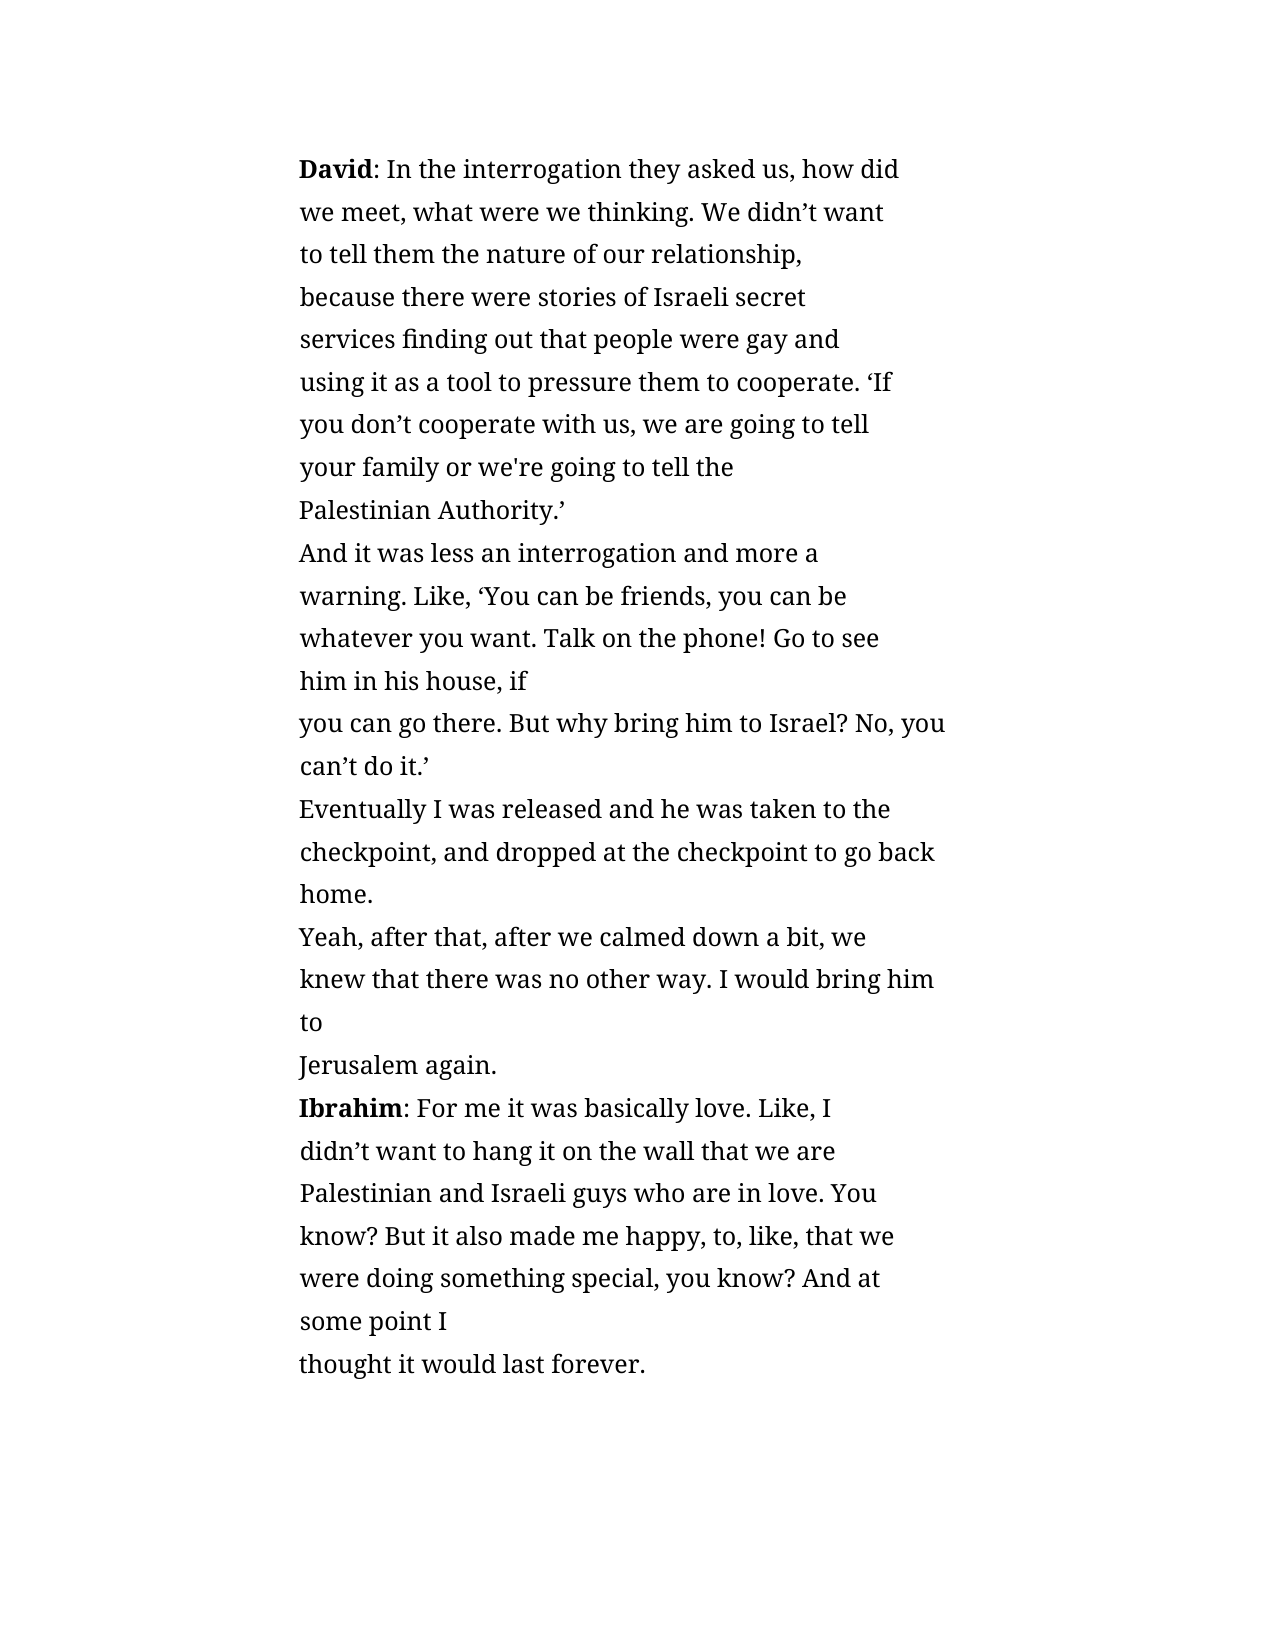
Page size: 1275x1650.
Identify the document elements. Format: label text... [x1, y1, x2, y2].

text Jerusalem again. [298, 1048, 1125, 1082]
text David​: In the interrogation they asked us, how did we meet, what were we thinking. We didn’t want to tell them the nature of our relationship, because there were stories of Israeli secret services finding out that people were gay and using it as a tool to pressure them to cooperate. ‘If you don’t cooperate with us, we are going to tell your family or we're going to tell the [298, 152, 901, 484]
text Yeah, after that, after we calmed down a bit, we knew that there was no other way. I would bring him to [298, 920, 936, 1039]
text Eventually I was released and he was taken to the checkpoint, and dropped at the checkpoint to go back home. [298, 792, 964, 911]
text And it was less an interrogation and more a warning. Like, ‘You can be friends, you can be whatever you want. Talk on the phone! Go to see him in his house, if [298, 536, 920, 697]
text thought it would last forever. [298, 1346, 1125, 1380]
text Ibrahim​: For me it was basically love. Like, I didn’t want to hang it on the wall that we are Palestinian and Israeli guys who are in love. You know? But it also made me happy, to, like, that we were doing something special, you know? And at some point I [298, 1091, 907, 1337]
text you can go there. But why bring him to Israel? No, you can’t do it.’ [298, 706, 959, 783]
text Palestinian Authority.’ [298, 493, 1125, 527]
